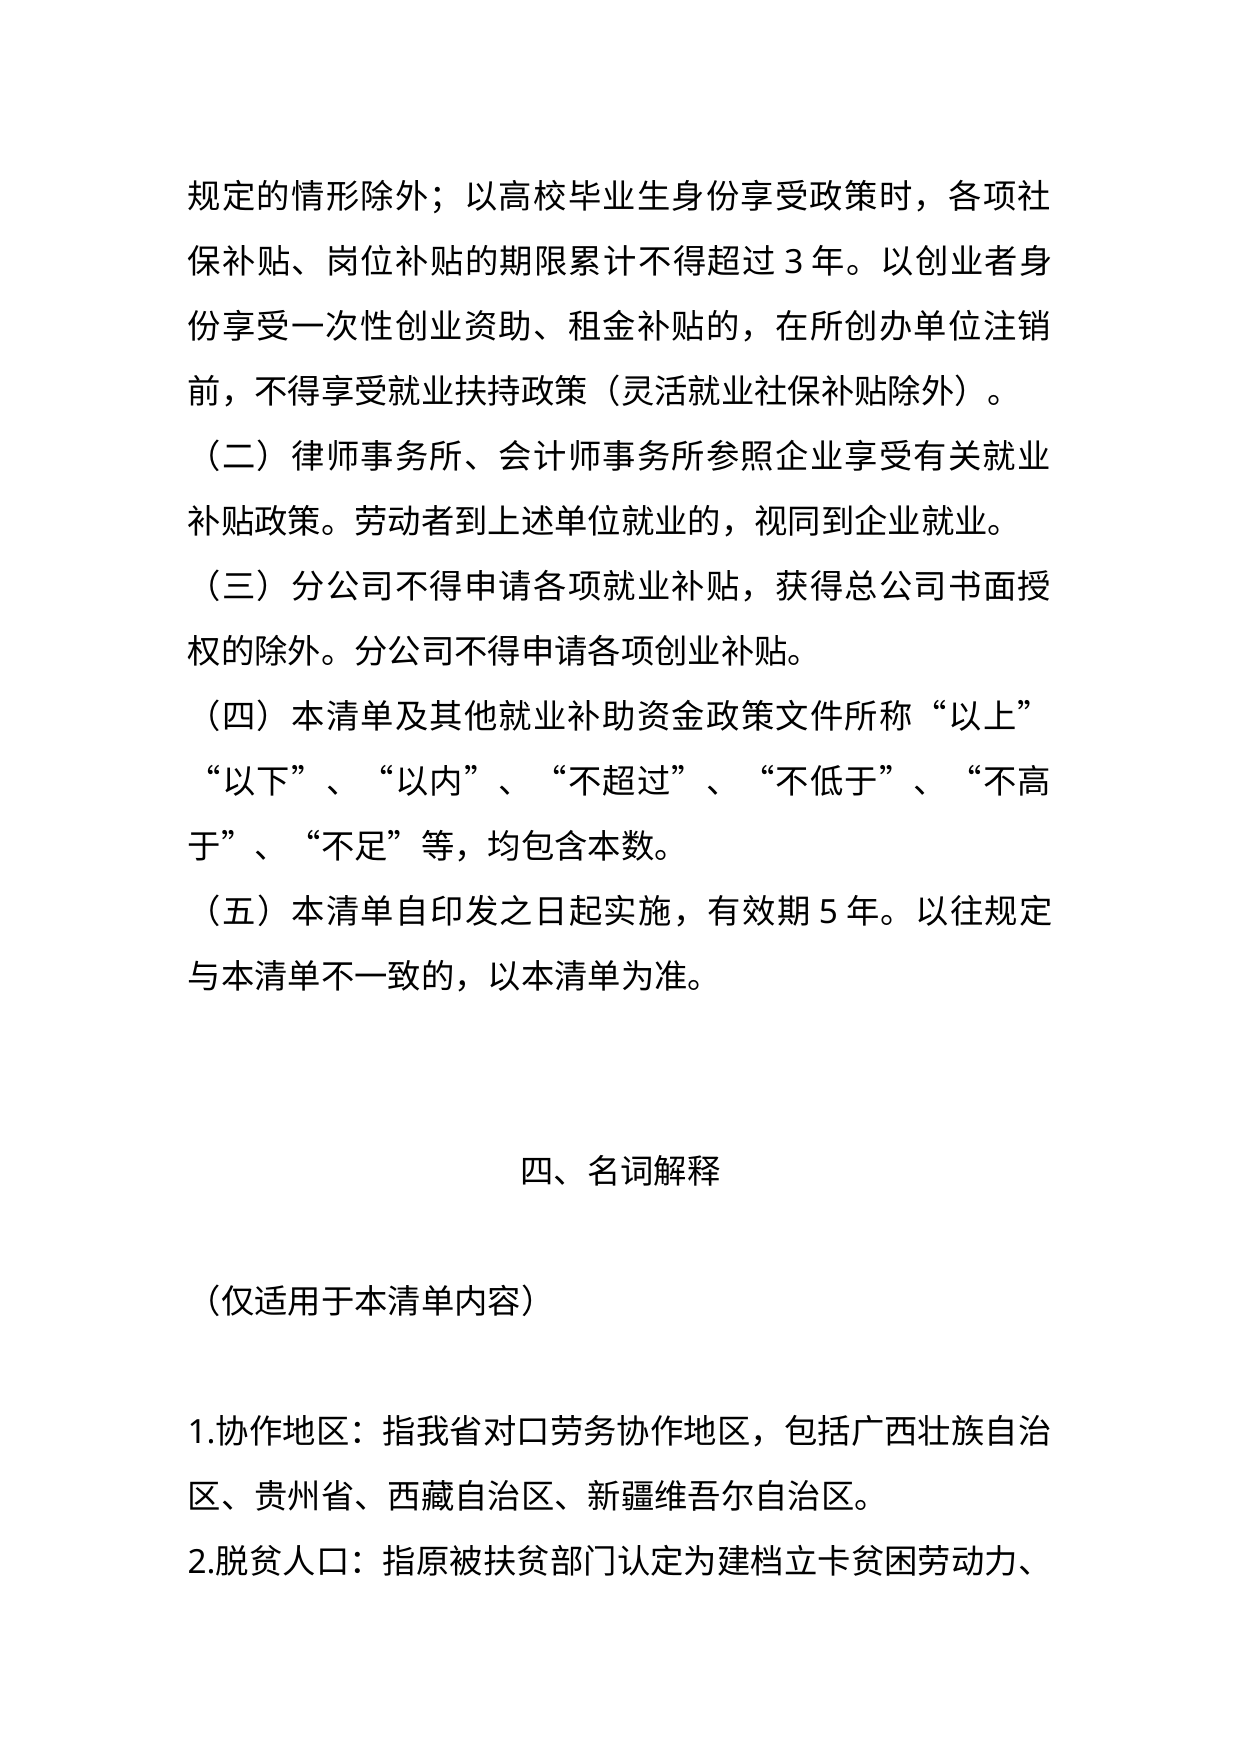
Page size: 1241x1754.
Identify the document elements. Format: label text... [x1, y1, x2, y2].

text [187, 162, 1053, 422]
text （五）本清单自印发之日起实施，有效期5年。以往规定与本清单不一致的，以本清单为准。 [187, 877, 1053, 1007]
text 四、名词解释 [187, 1137, 1053, 1202]
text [187, 1527, 1053, 1592]
text （四）本清单及其他就业补助资金政策文件所称“以上”、“以下”、“以内”、“不超过”、“不低于”、“不高于”、“不足”等，均包含本数。 [187, 682, 1053, 877]
text （三）分公司不得申请各项就业补贴，获得总公司书面授权的除外。分公司不得申请各项创业补贴。 [187, 552, 1053, 682]
text （二）律师事务所、会计师事务所参照企业享受有关就业补贴政策。劳动者到上述单位就业的，视同到企业就业。 [187, 422, 1053, 552]
text 1.协作地区：指我省对口劳务协作地区，包括广西壮族自治区、贵州省、西藏自治区、新疆维吾尔自治区。 [187, 1397, 1053, 1527]
text （仅适用于本清单内容） [187, 1267, 1053, 1332]
